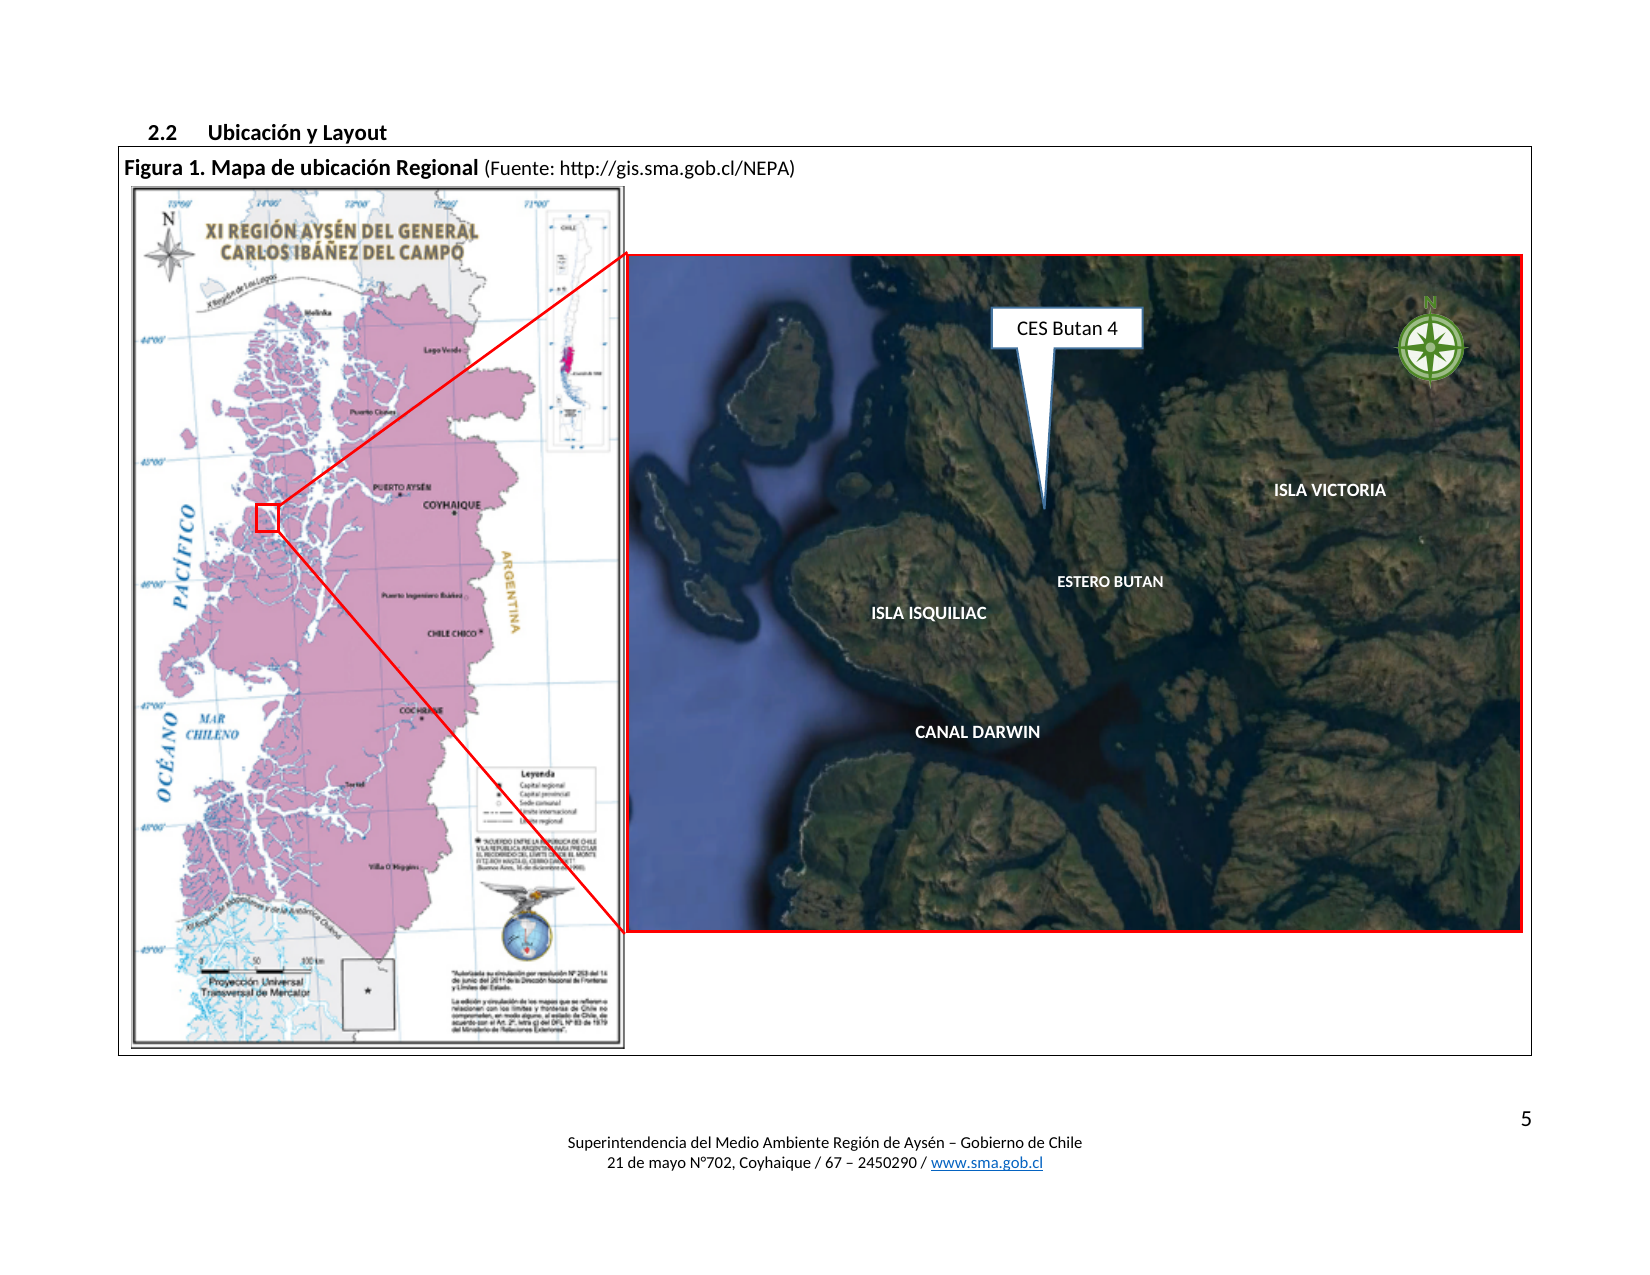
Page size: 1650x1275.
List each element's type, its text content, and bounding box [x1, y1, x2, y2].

table_header Figura 1. Mapa de ubicación Regional (Fuente: http://gis.sma.gob.cl/NEPA) [119, 147, 1531, 1055]
picture [629, 256, 1520, 930]
picture [131, 186, 625, 1049]
picture [280, 257, 625, 930]
subtitle Ubicación y Layout [148, 118, 1532, 146]
picture [258, 506, 277, 530]
